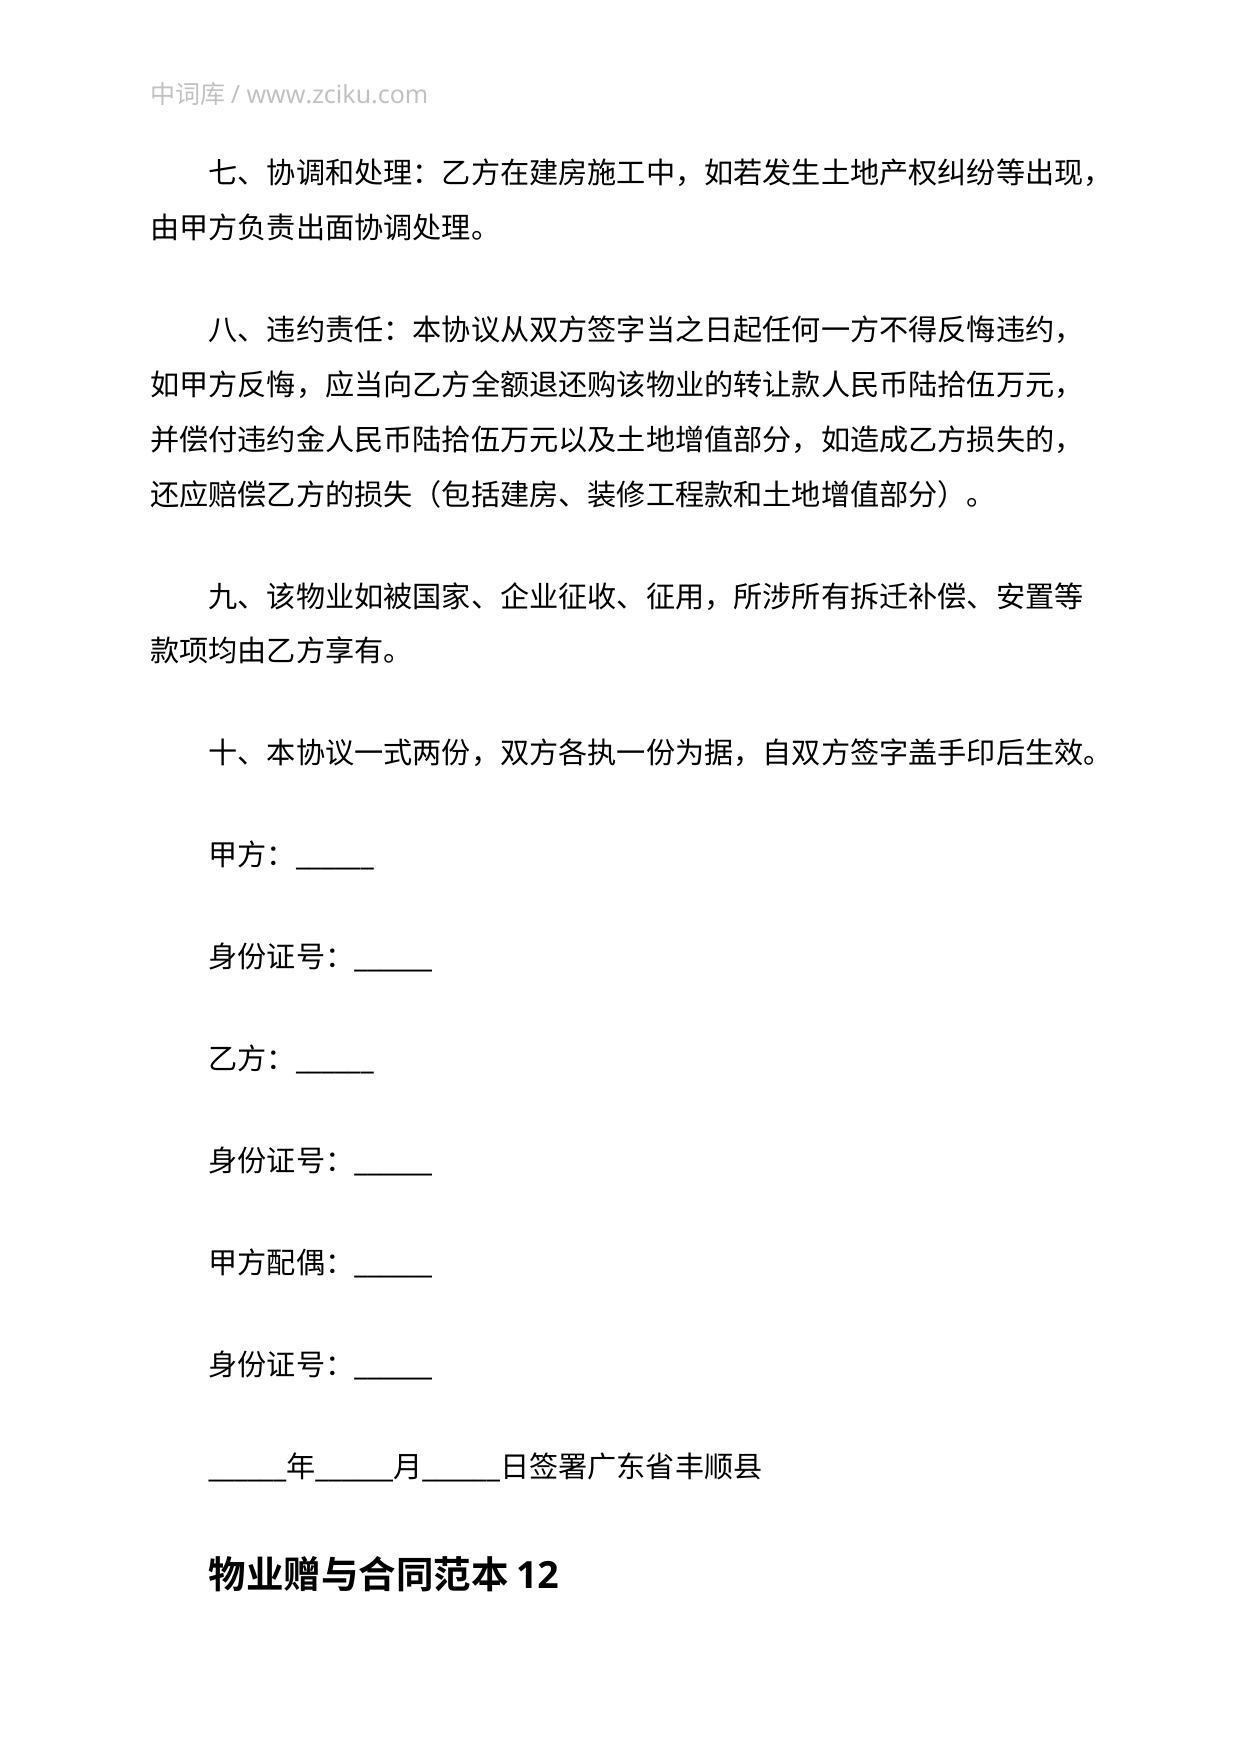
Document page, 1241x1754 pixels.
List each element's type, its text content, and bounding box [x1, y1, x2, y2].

text 八、违约责任：本协议从双方签字当之日起任何一方不得反悔违约，如甲方反悔，应当向乙方全额退还购该物业的转让款人民币陆拾伍万元，并偿付违约金人民币陆拾伍万元以及土地增值部分，如造成乙方损失的，还应赔偿乙方的损失（包括建房、装修工程款和土地增值部分）。 [150, 307, 1090, 514]
text 七、协调和处理：乙方在建房施工中，如若发生土地产权纠纷等出现，由甲方负责出面协调处理。 [150, 150, 1090, 247]
text 甲方配偶：______ [150, 1239, 1090, 1282]
text 乙方：______ [150, 1036, 1090, 1078]
text 身份证号：______ [150, 933, 1090, 976]
text ______年______月______日签署广东省丰顺县 [150, 1443, 1090, 1486]
text 十、本协议一式两份，双方各执一份为据，自双方签字盖手印后生效。 [150, 730, 1090, 772]
text 甲方：______ [150, 832, 1090, 874]
text 物业赠与合同范本12 [150, 1545, 1090, 1600]
text 身份证号：______ [150, 1137, 1090, 1180]
text 身份证号：______ [150, 1341, 1090, 1384]
text 九、该物业如被国家、企业征收、征用，所涉所有拆迁补偿、安置等款项均由乙方享有。 [150, 573, 1090, 670]
